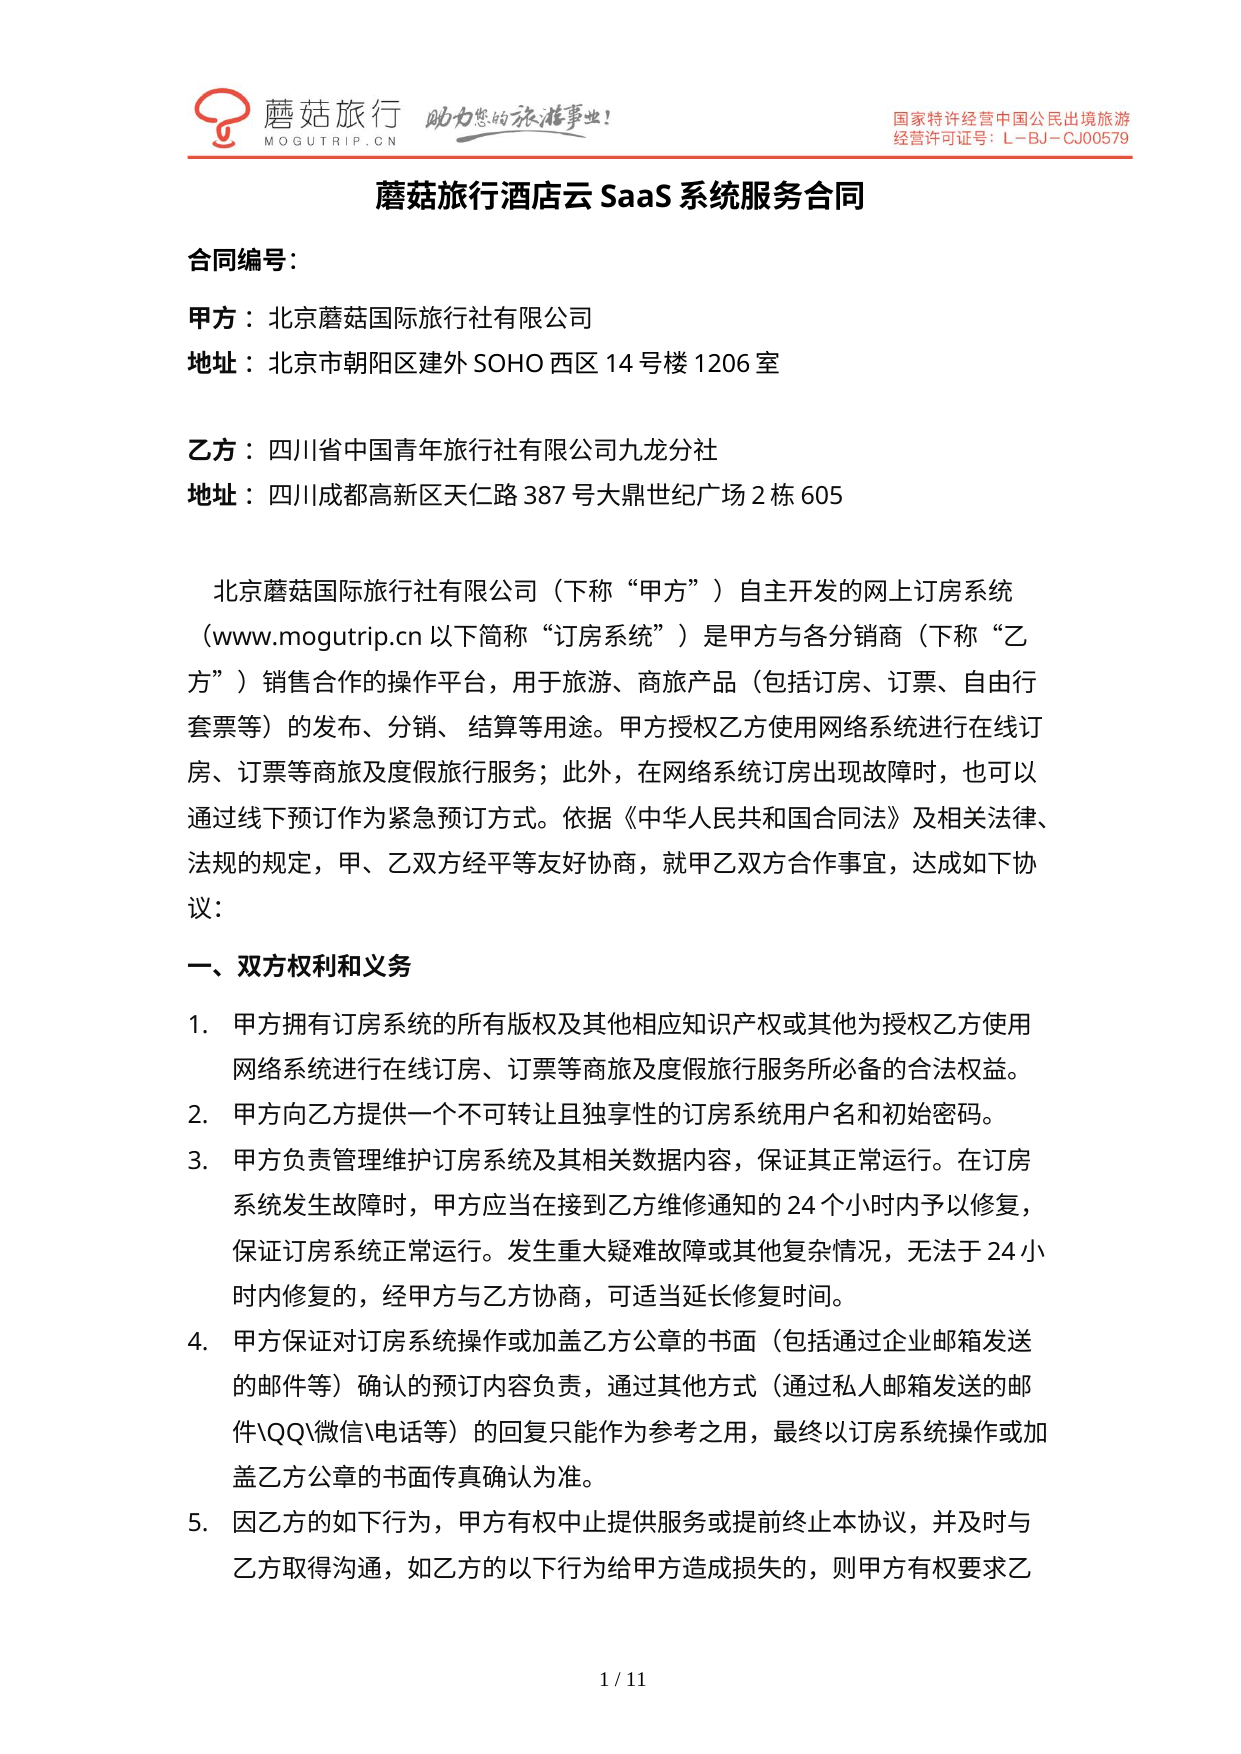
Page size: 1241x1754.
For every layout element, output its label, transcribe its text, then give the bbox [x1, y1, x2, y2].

picture [187, 83, 1133, 159]
list 因乙方的如下行为，甲方有权中止提供服务或提前终止本协议，并及时与乙方取得沟通，如乙方的以下行为给甲方造成损失的，则甲方有权要求乙方赔偿因此导致的损失： [187, 1503, 1053, 1584]
text 北京蘑菇国际旅行社有限公司（下称“甲方”）自主开发的网上订房系统（www.mogutrip.cn以下简称“订房系统”）是甲方与各分销商（下称“乙方”）销售合作的操作平台，用于旅游、商旅产品（包括订房、订票、自由行套票等）的发布、分销、 结算等用途。甲方授权乙方使用网络系统进行在线订房、订票等商旅及度假旅行服务；此外，在网络系统订房出现故障时，也可以通过线下预订作为紧急预订方式。依据《中华人民共和国合同法》及相关法律、法规的规定，甲、乙双方经平等友好协商，就甲乙双方合作事宜，达成如下协议： [187, 572, 1053, 925]
list 甲方向乙方提供一个不可转让且独享性的订房系统用户名和初始密码。 [187, 1095, 1053, 1131]
table_cell 乙方 ：四川省中国青年旅行社有限公司九龙分社 地址 ：四川成都高新区天仁路387号大鼎世纪广场2栋605 [176, 430, 1140, 542]
list 双方权利和义务 [187, 947, 1053, 983]
table_header 甲方 ：北京蘑菇国际旅行社有限公司 地址 ：北京市朝阳区建外SOHO西区14号楼1206室 [176, 299, 1140, 430]
text 蘑菇旅行酒店云SaaS系统服务合同 [187, 171, 1053, 217]
list 甲方负责管理维护订房系统及其相关数据内容，保证其正常运行。在订房系统发生故障时，甲方应当在接到乙方维修通知的24个小时内予以修复，保证订房系统正常运行。发生重大疑难故障或其他复杂情况，无法于24小时内修复的，经甲方与乙方协商，可适当延长修复时间。 [187, 1140, 1053, 1312]
list 甲方拥有订房系统的所有版权及其他相应知识产权或其他为授权乙方使用网络系统进行在线订房、订票等商旅及度假旅行服务所必备的合法权益。 [187, 1004, 1053, 1086]
text 合同编号： [187, 241, 1053, 277]
list 甲方保证对订房系统操作或加盖乙方公章的书面（包括通过企业邮箱发送的邮件等）确认的预订内容负责，通过其他方式（通过私人邮箱发送的邮件\QQ\微信\电话等）的回复只能作为参考之用，最终以订房系统操作或加盖乙方公章的书面传真确认为准。 [187, 1322, 1053, 1494]
